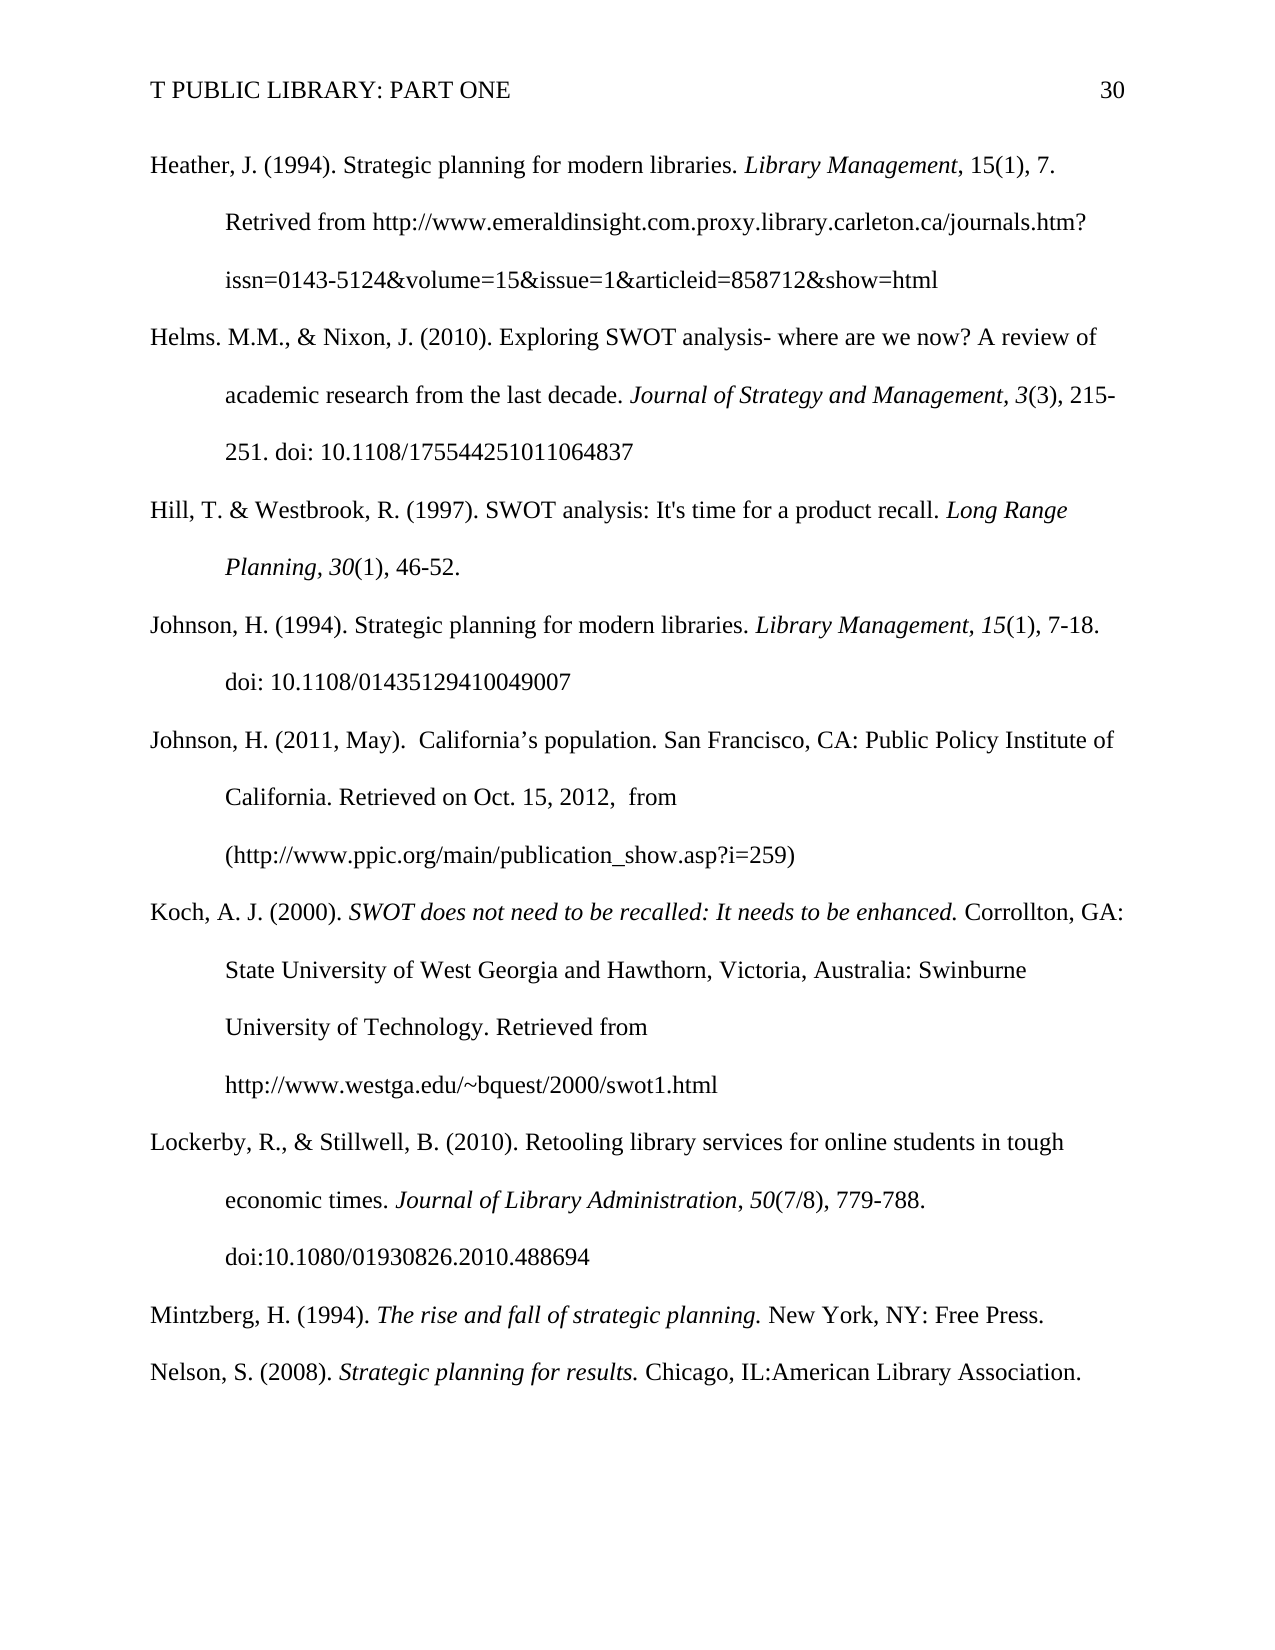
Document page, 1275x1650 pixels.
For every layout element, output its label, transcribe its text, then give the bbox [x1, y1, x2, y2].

text Hill, T. & Westbrook, R. (1997). SWOT analysis: It's time for a product recall. Long Range Planning, 30(1), 46-52. [150, 495, 1125, 581]
text Heather, J. (1994). Strategic planning for modern libraries. Library Management, 15(1), 7. Retrived from http://www.emeraldinsight.com.proxy.library.carleton.ca/journals.htm?issn=0143-5124&volume=15&issue=1&articleid=858712&show=html [150, 150, 1125, 294]
text Nelson, S. (2008). Strategic planning for results. Chicago, IL:American Library Association. [150, 1357, 1125, 1386]
text Koch, A. J. (2000). SWOT does not need to be recalled: It needs to be enhanced. Corrollton, GA: State University of West Georgia and Hawthorn, Victoria, Australia: Swinburne University of Technology. Retrieved from http://www.westga.edu/~bquest/2000/swot1.html [150, 897, 1125, 1099]
text Helms. M.M., & Nixon, J. (2010). Exploring SWOT analysis- where are we now? A review of academic research from the last decade. Journal of Strategy and Management, 3(3), 215-251. doi: 10.1108/175544251011064837 [150, 322, 1125, 466]
text Mintzberg, H. (1994). The rise and fall of strategic planning. New York, NY: Free Press. [150, 1300, 1125, 1329]
text Lockerby, R., & Stillwell, B. (2010). Retooling library services for online students in tough economic times. Journal of Library Administration, 50(7/8), 779-788. doi:10.1080/01930826.2010.488694 [150, 1127, 1125, 1271]
text Johnson, H. (2011, May). California’s population. San Francisco, CA: Public Policy Institute of California. Retrieved on Oct. 15, 2012, from (http://www.ppic.org/main/publication_show.asp?i=259) [150, 725, 1125, 869]
text Johnson, H. (1994). Strategic planning for modern libraries. Library Management, 15(1), 7-18. doi: 10.1108/01435129410049007 [150, 610, 1125, 696]
